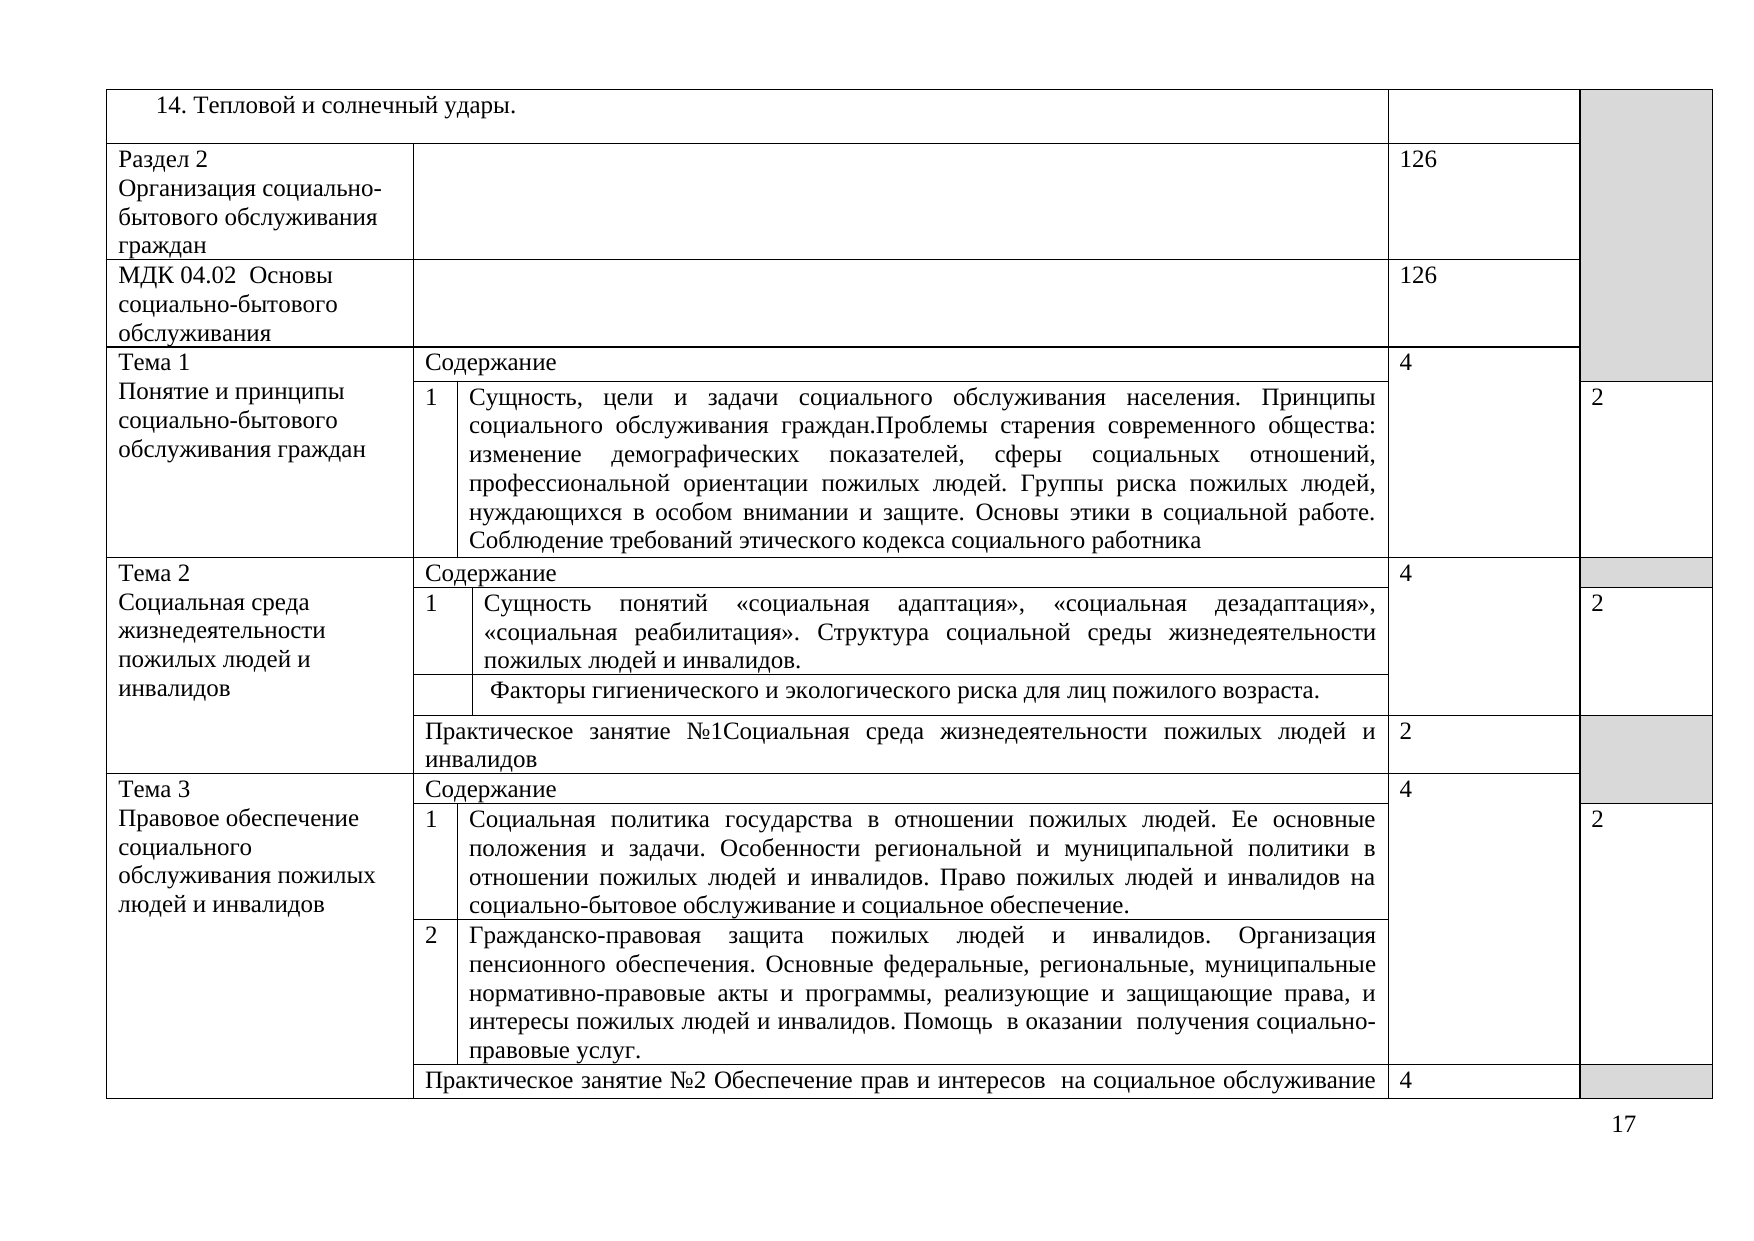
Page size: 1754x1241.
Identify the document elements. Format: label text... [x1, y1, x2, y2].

table_cell 2 [1581, 588, 1712, 715]
table_cell Социальная политика государства в отношении пожилых людей. Ее основные положения и задачи. Особенности региональной и муниципальной политики в отношении пожилых людей и инвалидов. Право пожилых людей и инвалидов на социально-бытовое обслуживание и социальное обеспечение. [458, 804, 1388, 919]
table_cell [414, 1065, 1388, 1098]
table_cell 2 [1389, 716, 1579, 773]
table_cell 1 [414, 382, 457, 557]
table_cell 4 [1389, 348, 1579, 381]
table_cell [1581, 558, 1712, 587]
table_cell Раздел 2 Организация социально-бытового обслуживания граждан [107, 144, 413, 259]
table_cell Факторы гигиенического и экологического риска для лиц пожилого возраста. [473, 675, 1388, 715]
table_cell Содержание [414, 774, 1388, 803]
table_cell МДК 04.02 Основы социально-бытового обслуживания [107, 260, 413, 346]
table_cell 1 [414, 588, 472, 674]
table_cell [414, 144, 1388, 259]
table_cell 2 [1581, 382, 1712, 557]
table_cell 2 [414, 920, 457, 1064]
table_cell 4 [1389, 1065, 1579, 1098]
table_cell Тема 1 Понятие и принципы социально-бытового обслуживания граждан [107, 348, 413, 557]
table_cell 126 [1389, 144, 1579, 259]
table_cell Тема 3 Правовое обеспечение социального обслуживания пожилых людей и инвалидов [107, 774, 413, 1098]
table_cell Содержание [414, 558, 1388, 587]
table_cell Практическое занятие №1Социальная среда жизнедеятельности пожилых людей и инвалидов [414, 716, 1388, 773]
table_cell [1389, 381, 1579, 557]
table_cell 126 [1389, 260, 1579, 346]
table_cell 4 [1389, 774, 1579, 1064]
table_cell Содержание [414, 348, 1388, 381]
table_cell 40 [1389, 90, 1579, 143]
table_cell Сущность понятий «социальная адаптация», «социальная дезадаптация», «социальная реабилитация». Структура социальной среды жизнедеятельности пожилых людей и инвалидов. [473, 588, 1388, 674]
table_cell [1581, 716, 1712, 803]
table_cell 4 [1389, 558, 1579, 715]
table_cell 2 [1581, 804, 1712, 1064]
table_cell [1581, 1065, 1712, 1098]
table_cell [107, 90, 1388, 143]
table_cell [414, 260, 1388, 346]
table_cell Сущность, цели и задачи социального обслуживания населения. Принципы социального обслуживания граждан.Проблемы старения современного общества: изменение демографических показателей, сферы социальных отношений, профессиональной ориентации пожилых людей. Группы риска пожилых людей, нуждающихся в особом внимании и защите. Основы этики в социальной работе. Соблюдение требований этического кодекса социального работника [458, 382, 1388, 557]
table_cell Гражданско-правовая защита пожилых людей и инвалидов. Организация пенсионного обеспечения. Основные федеральные, региональные, муниципальные нормативно-правовые акты и программы, реализующие и защищающие права, и интересы пожилых людей и инвалидов. Помощь в оказании получения социально-правовые услуг. [458, 920, 1388, 1064]
table_cell 1 [414, 804, 457, 919]
table_cell [414, 675, 472, 715]
table_cell Тема 2 Социальная среда жизнедеятельности пожилых людей и инвалидов [107, 558, 413, 773]
